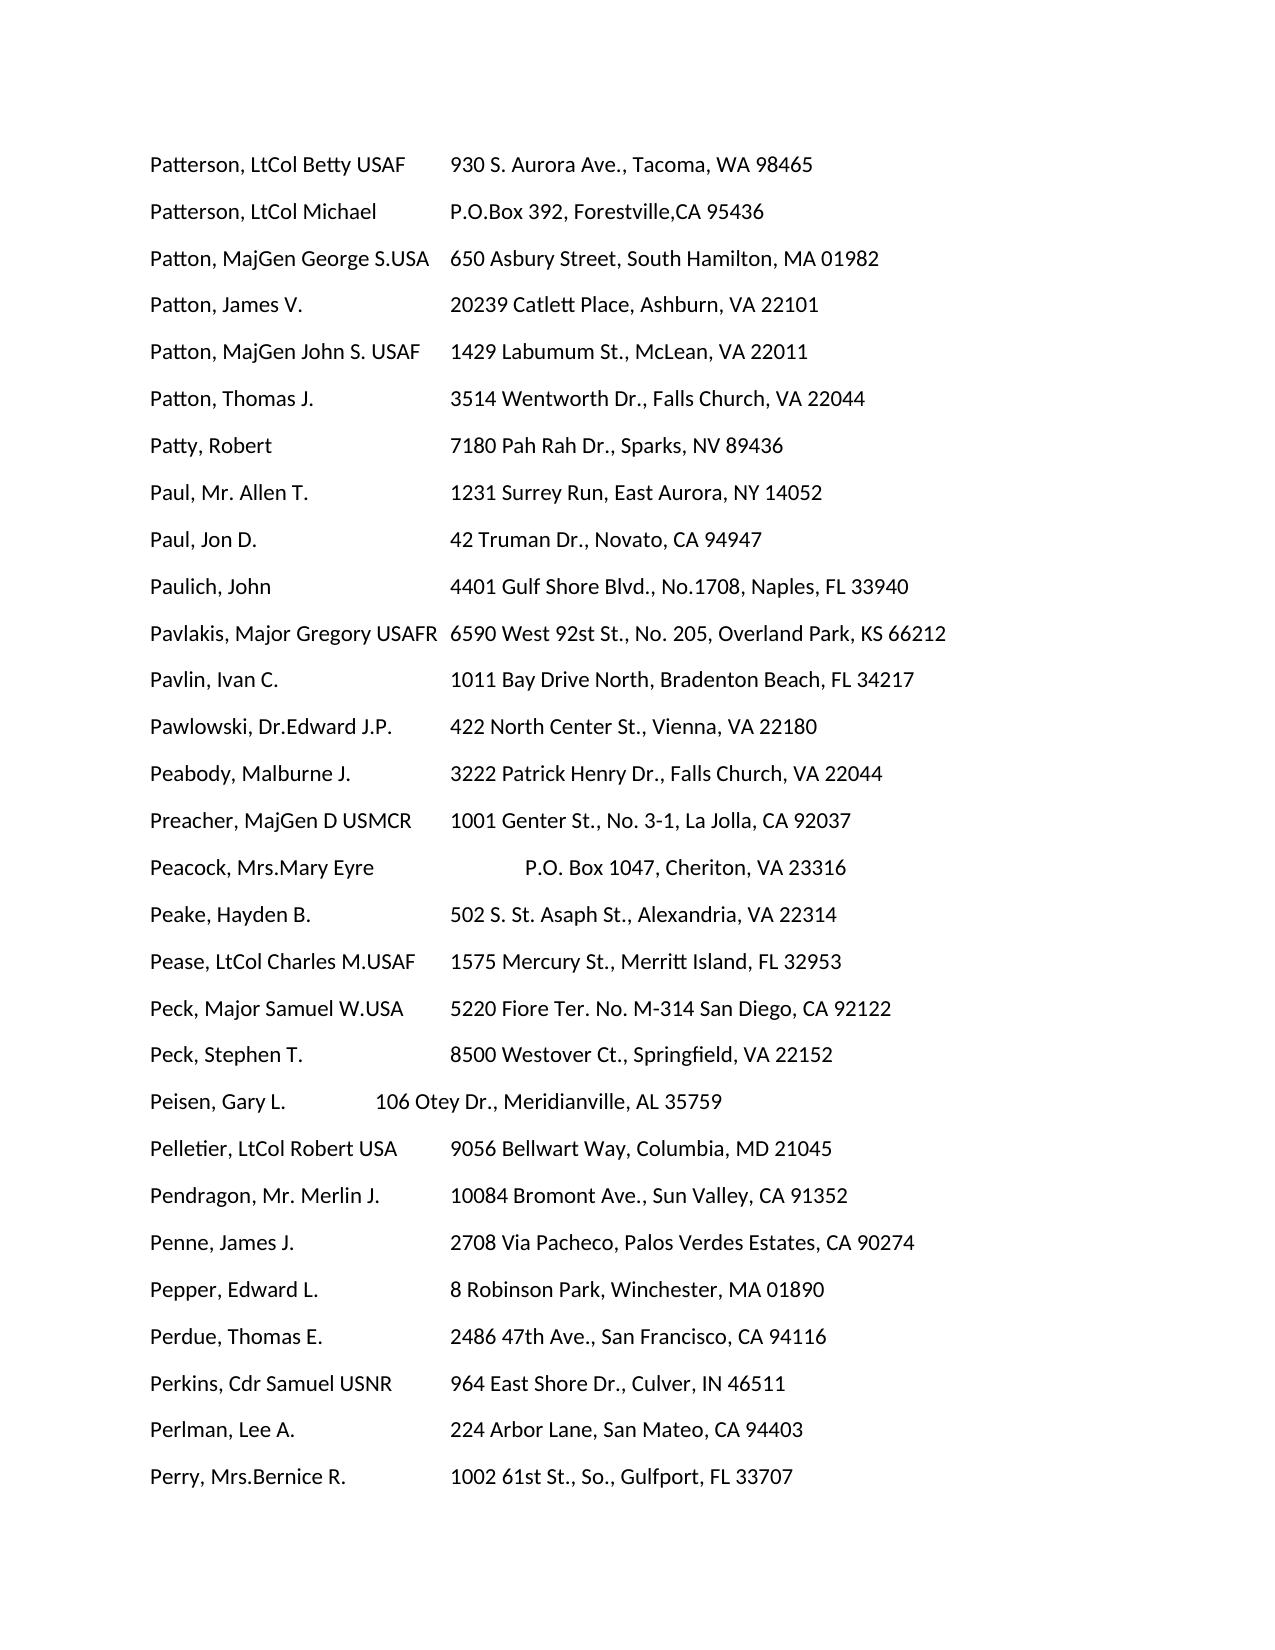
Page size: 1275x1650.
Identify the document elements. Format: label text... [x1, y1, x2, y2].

text Patterson, LtCol Betty USAF 930 S. Aurora Ave., Tacoma, WA 98465 [150, 150, 1125, 178]
text Patterson, LtCol Michael P.O.Box 392, Forestville,CA 95436 [150, 197, 1125, 225]
text Patton, MajGen George S.USA 650 Asbury Street, South Hamilton, MA 01982 [150, 244, 1125, 272]
text Perry, Mrs.Bernice R. 1002 61st St., So., Gulfport, FL 33707 [150, 1462, 1125, 1491]
text Peck, Stephen T. 8500 Westover Ct., Springfield, VA 22152 [150, 1041, 1125, 1069]
text Preacher, MajGen D USMCR 1001 Genter St., No. 3-1, La Jolla, CA 92037 [150, 806, 1125, 834]
text Perdue, Thomas E. 2486 47th Ave., San Francisco, CA 94116 [150, 1322, 1125, 1350]
text Pepper, Edward L. 8 Robinson Park, Winchester, MA 01890 [150, 1275, 1125, 1303]
text Pawlowski, Dr.Edward J.P. 422 North Center St., Vienna, VA 22180 [150, 712, 1125, 741]
text Patton, James V. 20239 Catlett Place, Ashburn, VA 22101 [150, 291, 1125, 319]
text Pelletier, LtCol Robert USA 9056 Bellwart Way, Columbia, MD 21045 [150, 1134, 1125, 1162]
text Paul, Mr. Allen T. 1231 Surrey Run, East Aurora, NY 14052 [150, 478, 1125, 506]
text Penne, James J. 2708 Via Pacheco, Palos Verdes Estates, CA 90274 [150, 1228, 1125, 1256]
text Pease, LtCol Charles M.USAF 1575 Mercury St., Merritt Island, FL 32953 [150, 947, 1125, 975]
text Peake, Hayden B. 502 S. St. Asaph St., Alexandria, VA 22314 [150, 900, 1125, 928]
text Peabody, Malburne J. 3222 Patrick Henry Dr., Falls Church, VA 22044 [150, 759, 1125, 787]
text Pendragon, Mr. Merlin J. 10084 Bromont Ave., Sun Valley, CA 91352 [150, 1181, 1125, 1209]
text Patton, MajGen John S. USAF 1429 Labumum St., McLean, VA 22011 [150, 337, 1125, 366]
text Peisen, Gary L. 106 Otey Dr., Meridianville, AL 35759 [150, 1087, 1125, 1116]
text Paul, Jon D. 42 Truman Dr., Novato, CA 94947 [150, 525, 1125, 553]
text Peck, Major Samuel W.USA 5220 Fiore Ter. No. M-314 San Diego, CA 92122 [150, 994, 1125, 1022]
text Patty, Robert 7180 Pah Rah Dr., Sparks, NV 89436 [150, 431, 1125, 459]
text Pavlakis, Major Gregory USAFR 6590 West 92st St., No. 205, Overland Park, KS 66212 [150, 619, 1125, 647]
text Perkins, Cdr Samuel USNR 964 East Shore Dr., Culver, IN 46511 [150, 1369, 1125, 1397]
text Perlman, Lee A. 224 Arbor Lane, San Mateo, CA 94403 [150, 1416, 1125, 1444]
text Peacock, Mrs.Mary Eyre P.O. Box 1047, Cheriton, VA 23316 [150, 853, 1125, 881]
text Pavlin, Ivan C. 1011 Bay Drive North, Bradenton Beach, FL 34217 [150, 666, 1125, 694]
text Paulich, John 4401 Gulf Shore Blvd., No.1708, Naples, FL 33940 [150, 572, 1125, 600]
text Patton, Thomas J. 3514 Wentworth Dr., Falls Church, VA 22044 [150, 384, 1125, 412]
